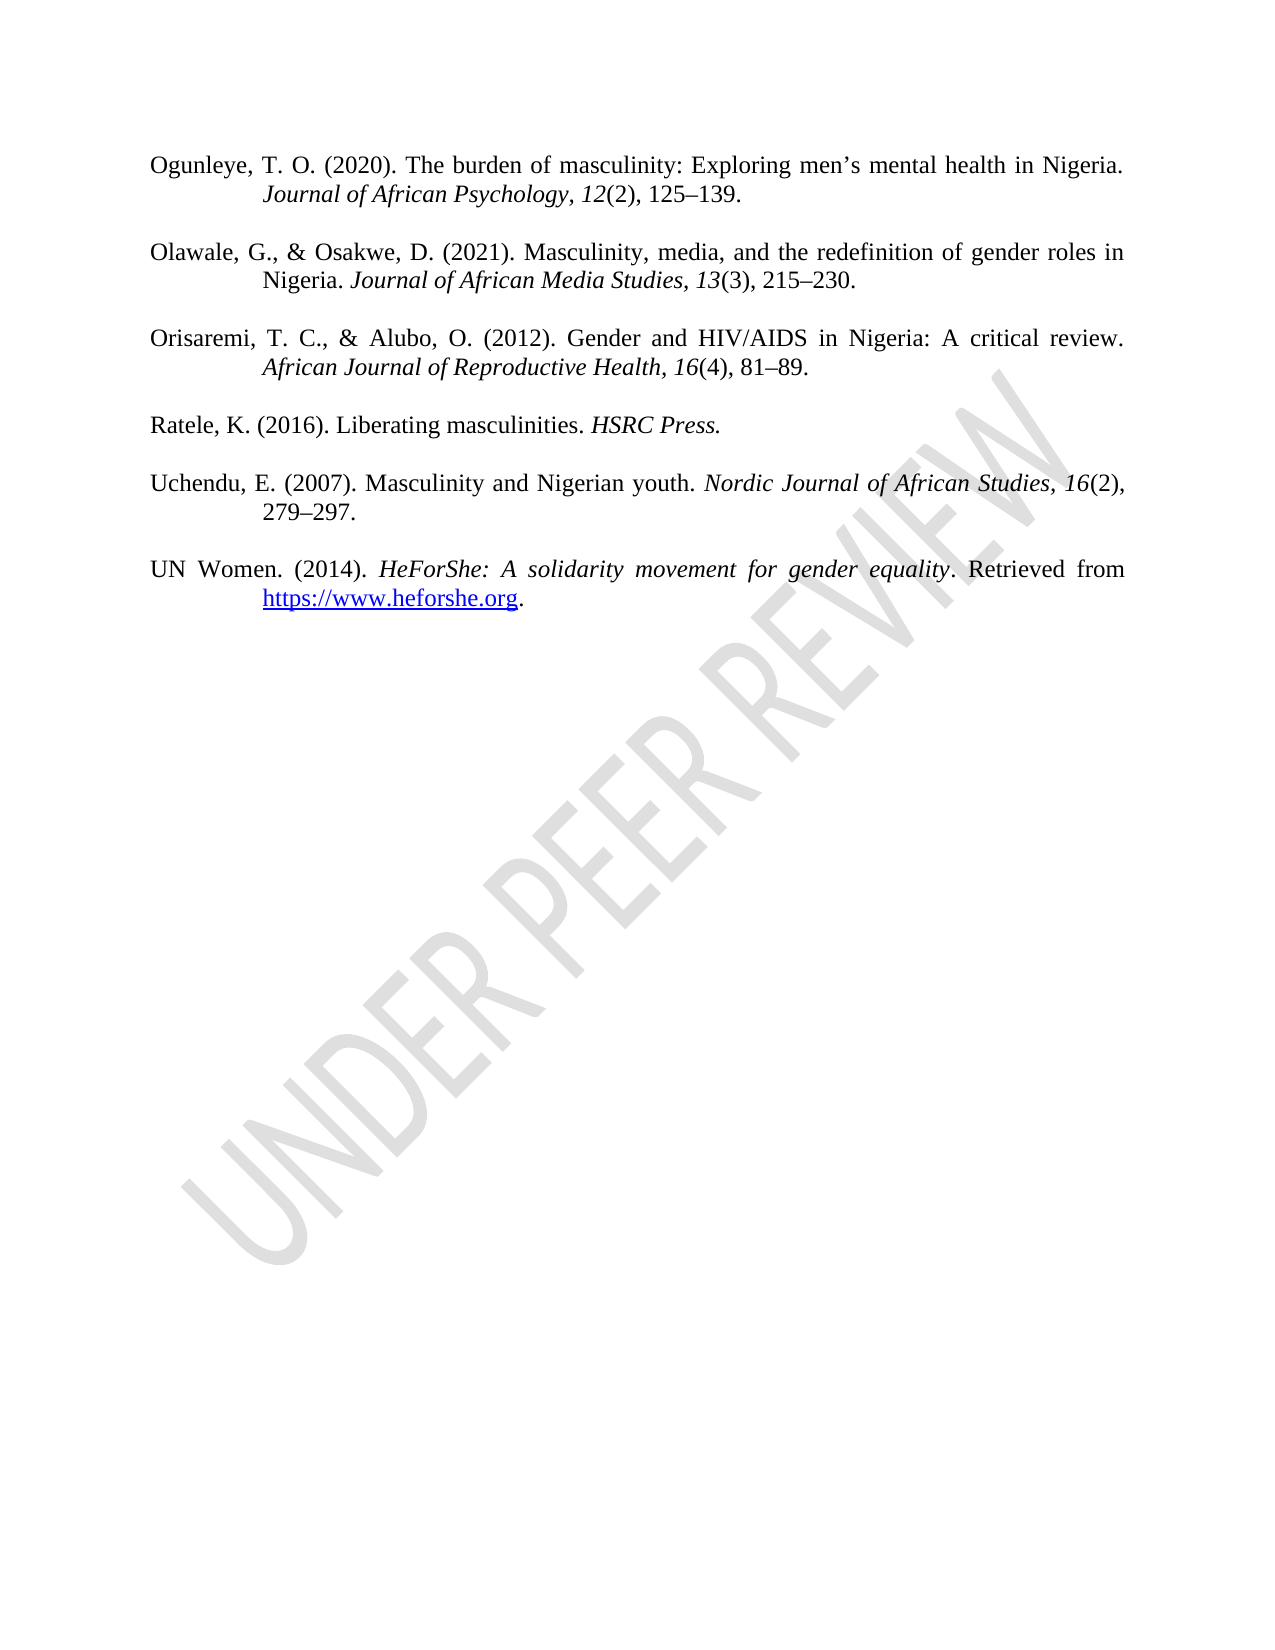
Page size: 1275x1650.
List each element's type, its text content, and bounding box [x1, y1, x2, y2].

text Ratele, K. (2016). Liberating masculinities. HSRC Press. [150, 410, 1125, 439]
text Ogunleye, T. O. (2020). The burden of masculinity: Exploring men’s mental health in Nigeria. Journal of African Psychology, 12(2), 125–139. [150, 150, 1125, 207]
text UN Women. (2014). HeForShe: A solidarity movement for gender equality. Retrieved from https://www.heforshe.org. [150, 554, 1125, 612]
text Uchendu, E. (2007). Masculinity and Nigerian youth. Nordic Journal of African Studies, 16(2), 279–297. [150, 468, 1125, 525]
text Olawale, G., & Osakwe, D. (2021). Masculinity, media, and the redefinition of gender roles in Nigeria. Journal of African Media Studies, 13(3), 215–230. [150, 237, 1125, 294]
text Orisaremi, T. C., & Alubo, O. (2012). Gender and HIV/AIDS in Nigeria: A critical review. African Journal of Reproductive Health, 16(4), 81–89. [150, 323, 1125, 381]
